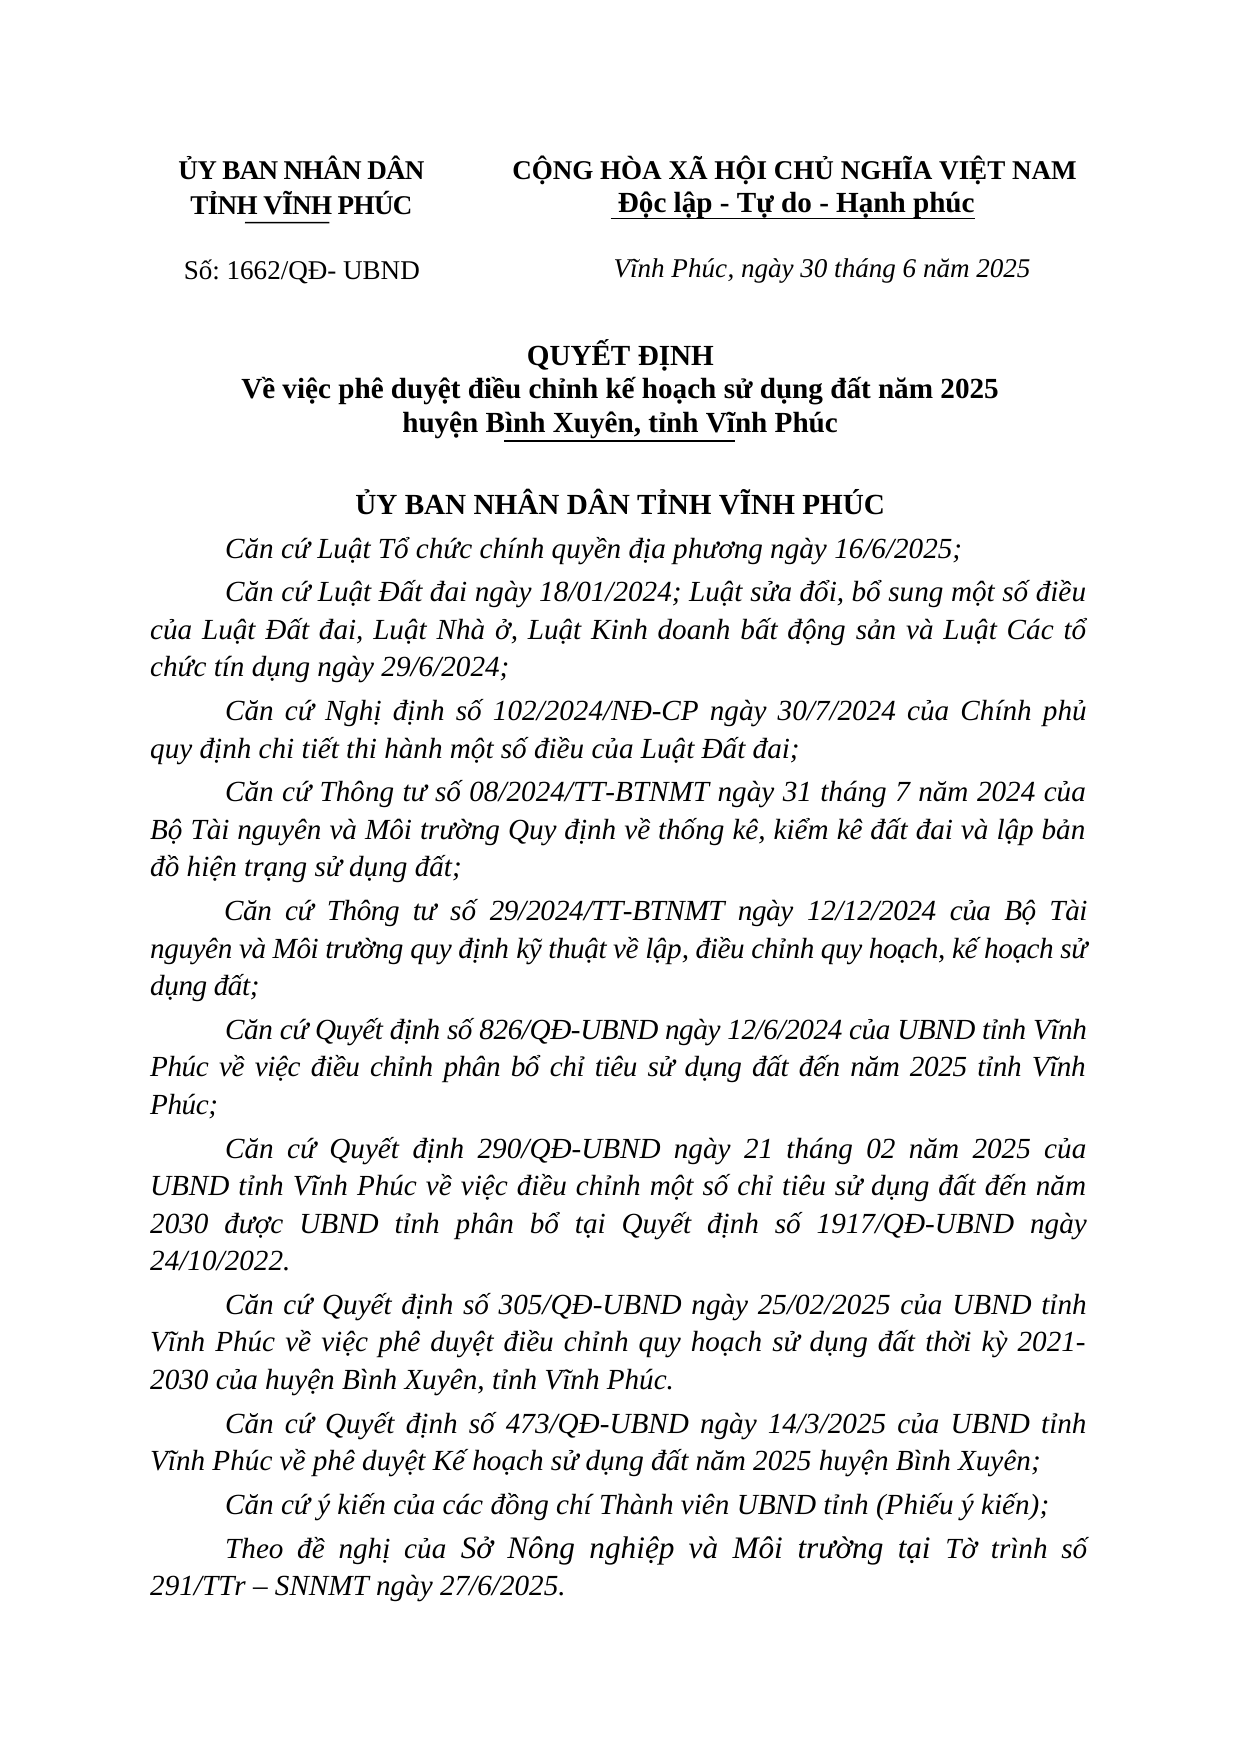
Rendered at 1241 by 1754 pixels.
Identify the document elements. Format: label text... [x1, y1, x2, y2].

text Căn cứ Quyết định 290/QĐ-UBND ngày 21 tháng 02 năm 2025 của UBND tỉnh Vĩnh Phúc về việc điều chỉnh một số chỉ tiêu sử dụng đất đến năm 2030 được UBND tỉnh phân bổ tại Quyết định số 1917/QĐ-UBND ngày 24/10/2022. [150, 1128, 1090, 1278]
text Căn cứ Nghị định số 102/2024/NĐ-CP ngày 30/7/2024 của Chính phủ quy định chi tiết thi hành một số điều của Luật Đất đai; [150, 691, 1090, 766]
text Về việc phê duyệt điều chỉnh kế hoạch sử dụng đất năm 2025 [150, 371, 1090, 405]
text Căn cứ Quyết định số 473/QĐ-UBND ngày 14/3/2025 của UBND tỉnh Vĩnh Phúc về phê duyệt Kế hoạch sử dụng đất năm 2025 huyện Bình Xuyên; [150, 1403, 1090, 1478]
text Căn cứ Thông tư số 08/2024/TT-BTNMT ngày 31 tháng 7 năm 2024 của Bộ Tài nguyên và Môi trường Quy định về thống kê, kiểm kê đất đai và lập bản đồ hiện trạng sử dụng đất; [150, 772, 1090, 884]
text ỦY BAN NHÂN DÂN TỈNH VĨNH PHÚC [150, 484, 1090, 522]
text Theo đề nghị của Sở Nông nghiệp và Môi trường tại Tờ trình số 291/TTr – SNNMT ngày 27/6/2025. [150, 1528, 1090, 1603]
table_header ỦY BAN NHÂN DÂN TỈNH VĨNH PHÚC Số: 1662/QĐ- UBND [102, 150, 501, 319]
text huyện Bình Xuyên, tỉnh Vĩnh Phúc [150, 405, 1090, 438]
table_header CỘNG HÒA XÃ HỘI CHỦ NGHĨA VIỆT NAM Độc lập - Tự do - Hạnh phúc Vĩnh Phúc, ngày 30 tháng 6 năm 2025 [501, 150, 1092, 319]
text Căn cứ Thông tư số 29/2024/TT-BTNMT ngày 12/12/2024 của Bộ Tài nguyên và Môi trường quy định kỹ thuật về lập, điều chỉnh quy hoạch, kế hoạch sử dụng đất; [150, 891, 1090, 1003]
text Căn cứ Luật Tổ chức chính quyền địa phương ngày 16/6/2025; [150, 528, 1090, 566]
text Căn cứ ý kiến của các đồng chí Thành viên UBND tỉnh (Phiếu ý kiến); [150, 1484, 1090, 1522]
text Căn cứ Luật Đất đai ngày 18/01/2024; Luật sửa đổi, bổ sung một số điều của Luật Đất đai, Luật Nhà ở, Luật Kinh doanh bất động sản và Luật Các tổ chức tín dụng ngày 29/6/2024; [150, 572, 1090, 684]
text QUYẾT ĐỊNH [150, 338, 1090, 371]
text Căn cứ Quyết định số 826/QĐ-UBND ngày 12/6/2024 của UBND tỉnh Vĩnh Phúc về việc điều chỉnh phân bổ chỉ tiêu sử dụng đất đến năm 2025 tỉnh Vĩnh Phúc; [150, 1009, 1090, 1122]
text Căn cứ Quyết định số 305/QĐ-UBND ngày 25/02/2025 của UBND tỉnh Vĩnh Phúc về việc phê duyệt điều chỉnh quy hoạch sử dụng đất thời kỳ 2021-2030 của huyện Bình Xuyên, tỉnh Vĩnh Phúc. [150, 1284, 1090, 1397]
